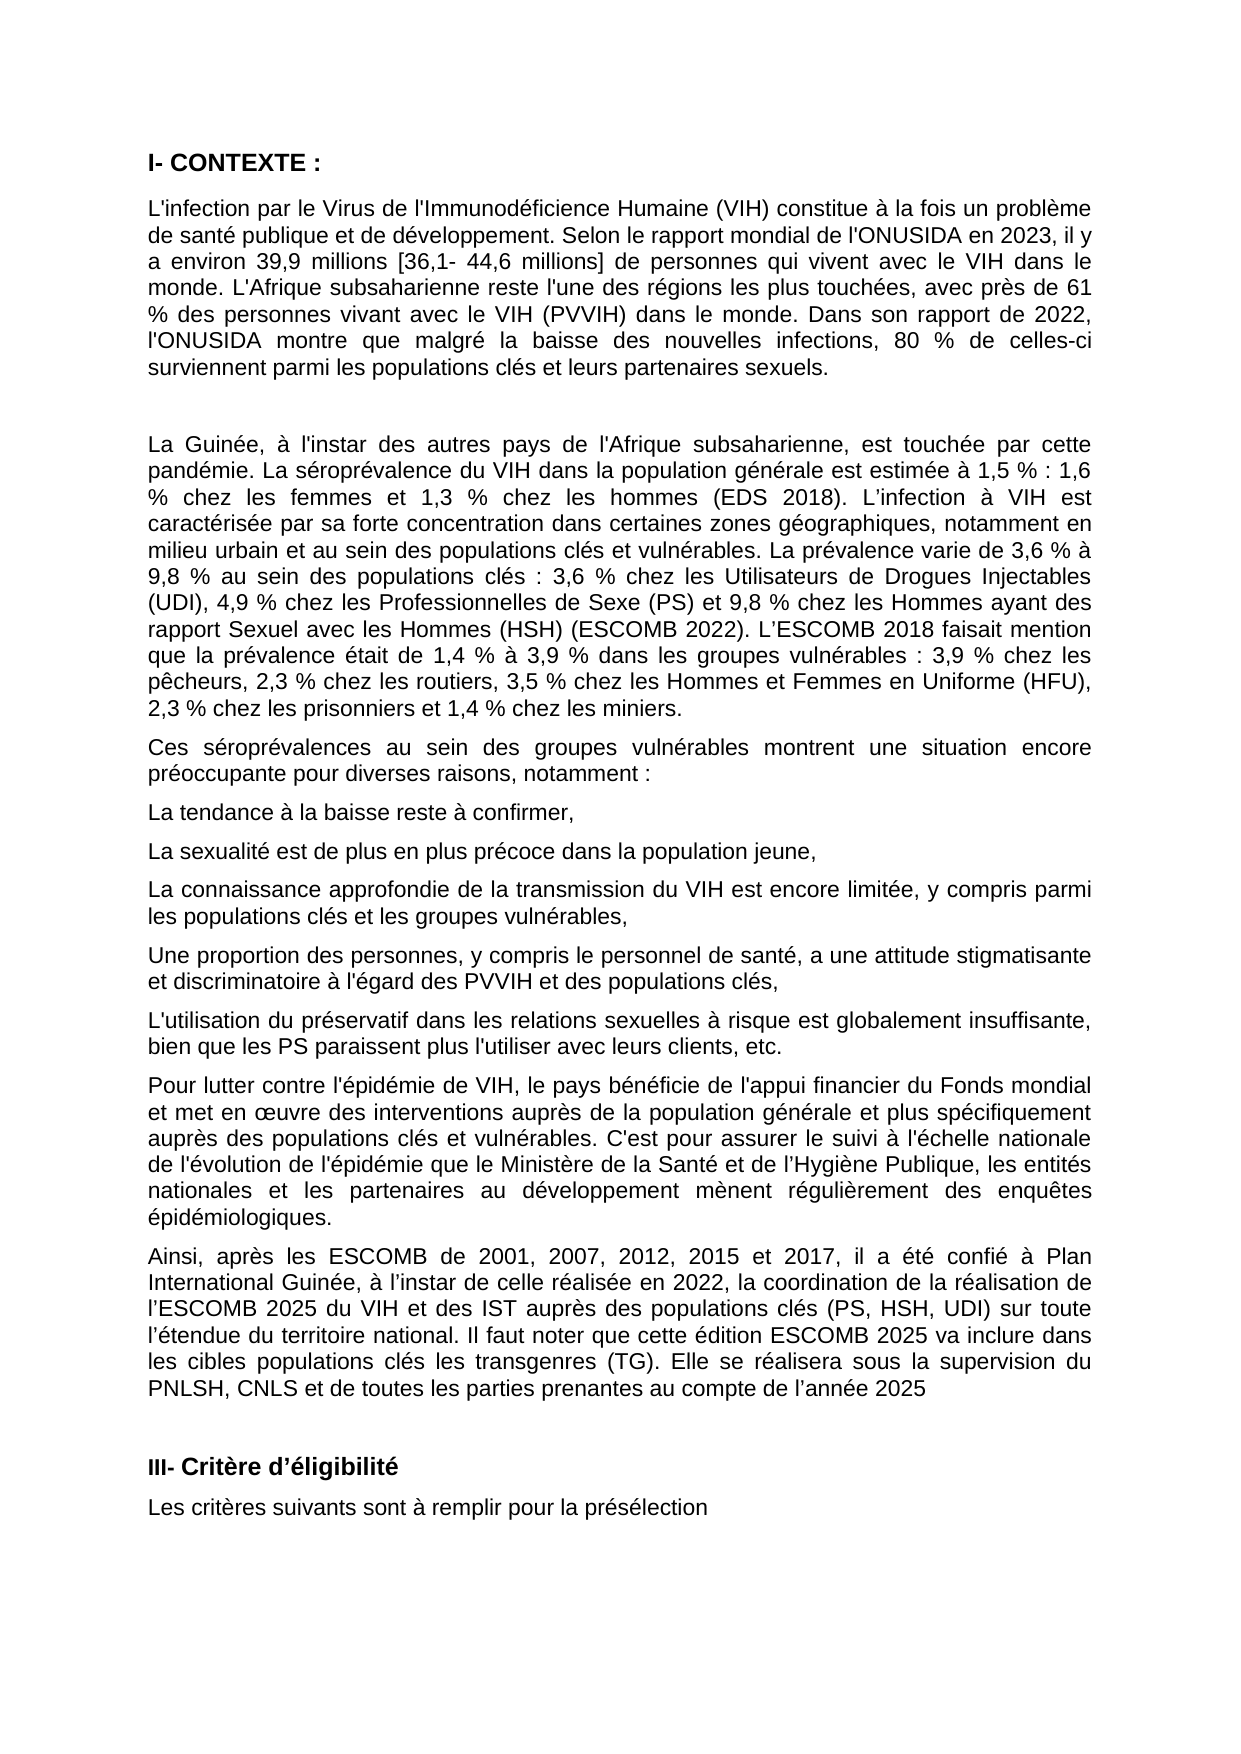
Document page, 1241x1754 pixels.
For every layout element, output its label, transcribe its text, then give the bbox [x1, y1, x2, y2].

text La tendance à la baisse reste à confirmer, [148, 799, 1093, 825]
text L'utilisation du préservatif dans les relations sexuelles à risque est globalement insuffisante, bien que les PS paraissent plus l'utiliser avec leurs clients, etc. [148, 1007, 1093, 1059]
list CONTEXTE : [148, 148, 1093, 176]
text Ainsi, après les ESCOMB de 2001, 2007, 2012, 2015 et 2017, il a été confié à Plan International Guinée, à l’instar de celle réalisée en 2022, la coordination de la réalisation de l’ESCOMB 2025 du VIH et des IST auprès des populations clés (PS, HSH, UDI) sur toute l’étendue du territoire national. Il faut noter que cette édition ESCOMB 2025 va inclure dans les cibles populations clés les transgenres (TG). Elle se réalisera sous la supervision du PNLSH, CNLS et de toutes les parties prenantes au compte de l’année 2025 [148, 1243, 1093, 1401]
text Une proportion des personnes, y compris le personnel de santé, a une attitude stigmatisante et discriminatoire à l'égard des PVVIH et des populations clés, [148, 942, 1093, 994]
text La Guinée, à l'instar des autres pays de l'Afrique subsaharienne, est touchée par cette pandémie. La séroprévalence du VIH dans la population générale est estimée à 1,5 % : 1,6 % chez les femmes et 1,3 % chez les hommes (EDS 2018). L’infection à VIH est caractérisée par sa forte concentration dans certaines zones géographiques, notamment en milieu urbain et au sein des populations clés et vulnérables. La prévalence varie de 3,6 % à 9,8 % au sein des populations clés : 3,6 % chez les Utilisateurs de Drogues Injectables (UDI), 4,9 % chez les Professionnelles de Sexe (PS) et 9,8 % chez les Hommes ayant des rapport Sexuel avec les Hommes (HSH) (ESCOMB 2022). L’ESCOMB 2018 faisait mention que la prévalence était de 1,4 % à 3,9 % dans les groupes vulnérables : 3,9 % chez les pêcheurs, 2,3 % chez les routiers, 3,5 % chez les Hommes et Femmes en Uniforme (HFU), 2,3 % chez les prisonniers et 1,4 % chez les miniers. [148, 431, 1093, 721]
text La connaissance approfondie de la transmission du VIH est encore limitée, y compris parmi les populations clés et les groupes vulnérables, [148, 876, 1093, 929]
text III- Critère d’éligibilité [148, 1452, 1093, 1481]
text La sexualité est de plus en plus précoce dans la population jeune, [148, 838, 1093, 864]
text Pour lutter contre l'épidémie de VIH, le pays bénéficie de l'appui financier du Fonds mondial et met en œuvre des interventions auprès de la population générale et plus spécifiquement auprès des populations clés et vulnérables. C'est pour assurer le suivi à l'échelle nationale de l'évolution de l'épidémie que le Ministère de la Santé et de l’Hygiène Publique, les entités nationales et les partenaires au développement mènent régulièrement des enquêtes épidémiologiques. [148, 1072, 1093, 1230]
text Ces séroprévalences au sein des groupes vulnérables montrent une situation encore préoccupante pour diverses raisons, notamment : [148, 733, 1093, 786]
text Les critères suivants sont à remplir pour la présélection [148, 1493, 1093, 1520]
text L'infection par le Virus de l'Immunodéficience Humaine (VIH) constitue à la fois un problème de santé publique et de développement. Selon le rapport mondial de l'ONUSIDA en 2023, il y a environ 39,9 millions [36,1- 44,6 millions] de personnes qui vivent avec le VIH dans le monde. L'Afrique subsaharienne reste l'une des régions les plus touchées, avec près de 61 % des personnes vivant avec le VIH (PVVIH) dans le monde. Dans son rapport de 2022, l'ONUSIDA montre que malgré la baisse des nouvelles infections, 80 % de celles-ci surviennent parmi les populations clés et leurs partenaires sexuels. [148, 195, 1093, 380]
